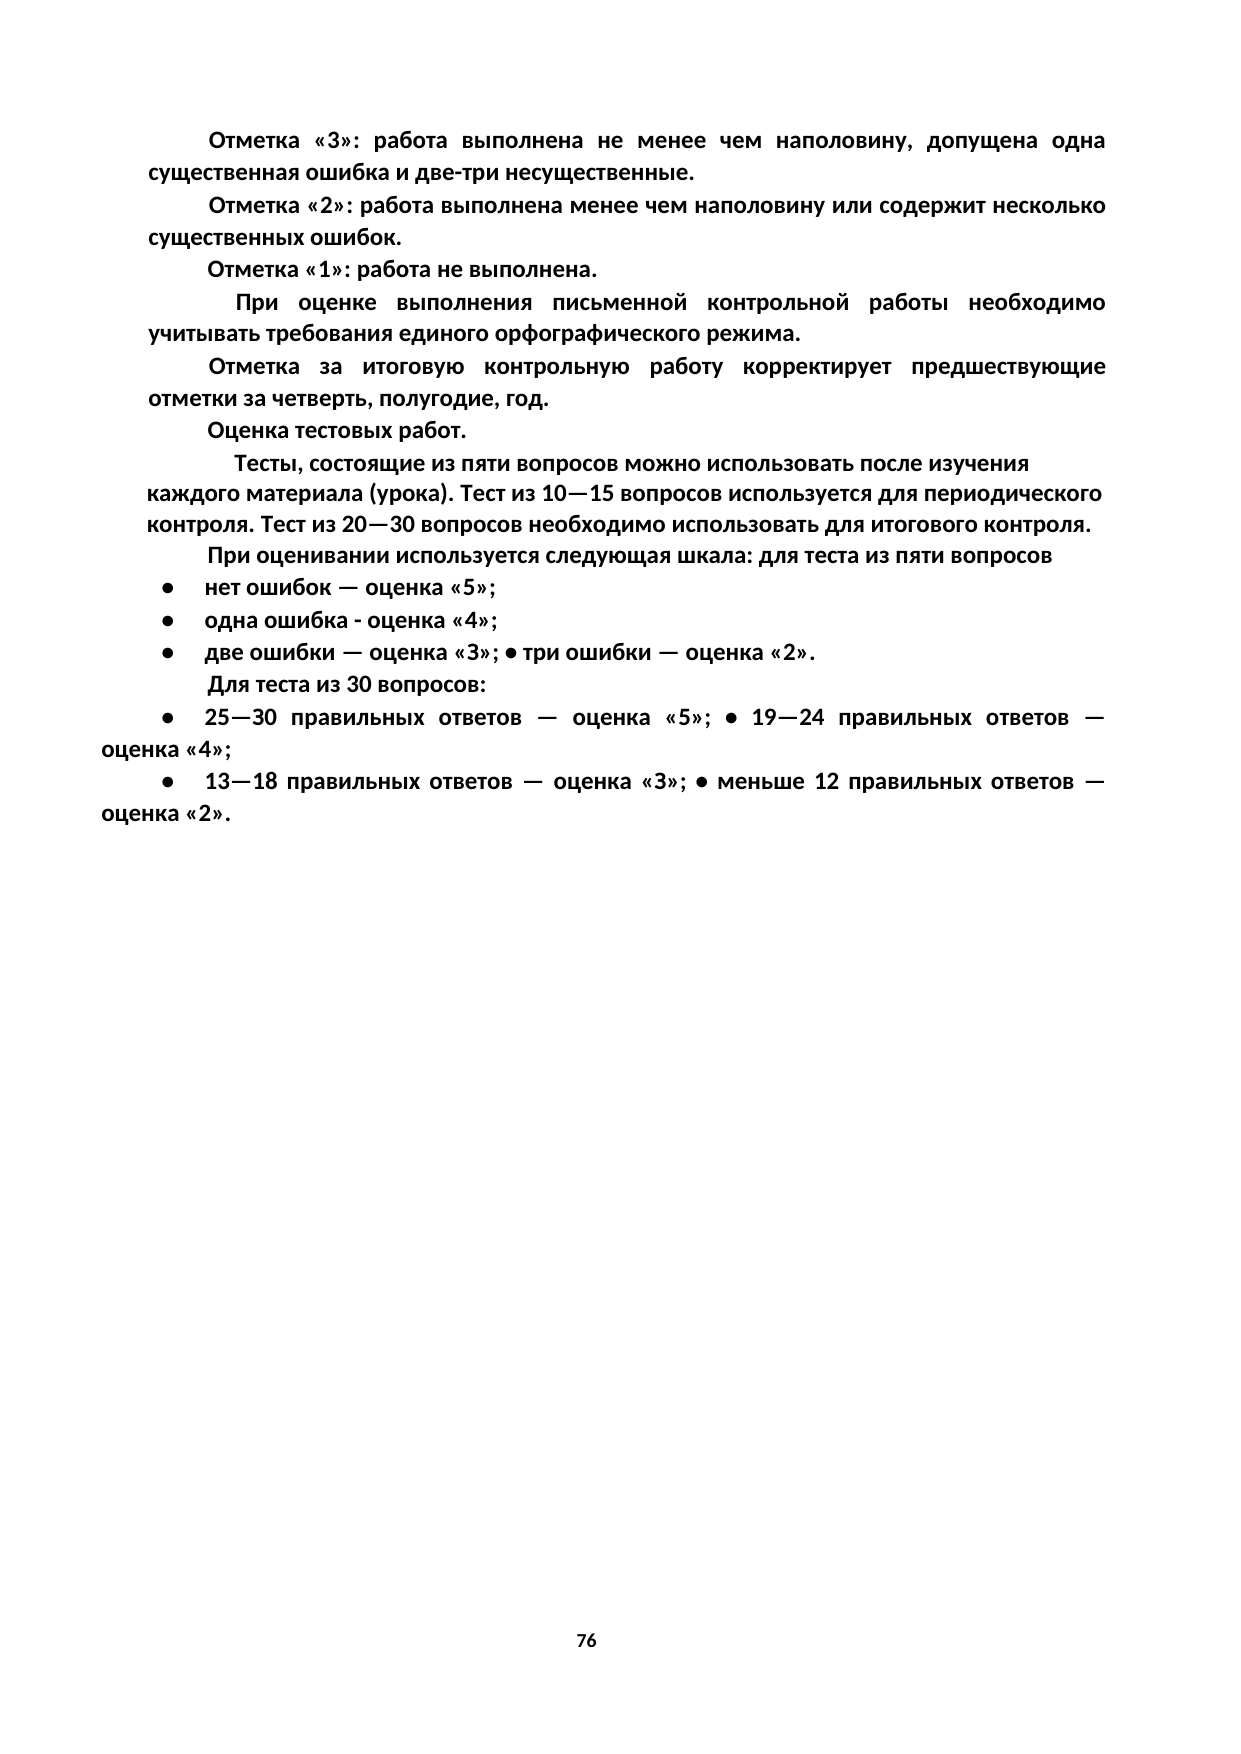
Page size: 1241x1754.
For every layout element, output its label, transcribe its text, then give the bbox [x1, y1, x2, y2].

text При оценке выполнения письменной контрольной работы необходимо учитывать требования единого орфографического режима. [148, 286, 1107, 348]
list 25—З0 правильных ответов — оценка «5»; • 19—24 правильных ответов — оценка «4»; [101, 701, 1107, 763]
text Тесты, состоящие из пяти вопросов можно использовать после изучения каждого материала (урока). Тест из 10—15 вопросов используется для периодического контроля. Тест из 20—30 вопросов необходимо использовать для итогового контроля. [147, 447, 1107, 539]
text Отметка «3»: работа выполнена не менее чем наполовину, допущена одна существенная ошибка и две-три несущественные. [148, 124, 1107, 187]
list 13—18 правильных ответов — оценка «З»; • меньше 12 правильных ответов — оценка «2». [101, 765, 1107, 828]
text Отметка «1»: работа не выполнена. [207, 253, 1107, 284]
list нет ошибок — оценка «5»; [101, 571, 1107, 602]
text Оценка тестовых работ. [207, 414, 1107, 445]
text При оценивании используется следующая шкала: для теста из пяти вопросов [207, 539, 1107, 569]
text Отметка «2»: работа выполнена менее чем наполовину или содержит несколько существенных ошибок. [148, 189, 1107, 251]
text Для теста из 30 вопросов: [207, 668, 1107, 699]
list две ошибки — оценка «З»; • три ошибки — оценка «2». [101, 636, 1107, 667]
list одна ошибка - оценка «4»; [101, 604, 1107, 634]
text Отметка за итоговую контрольную работу корректирует предшествующие отметки за четверть, полугодие, год. [148, 350, 1107, 412]
